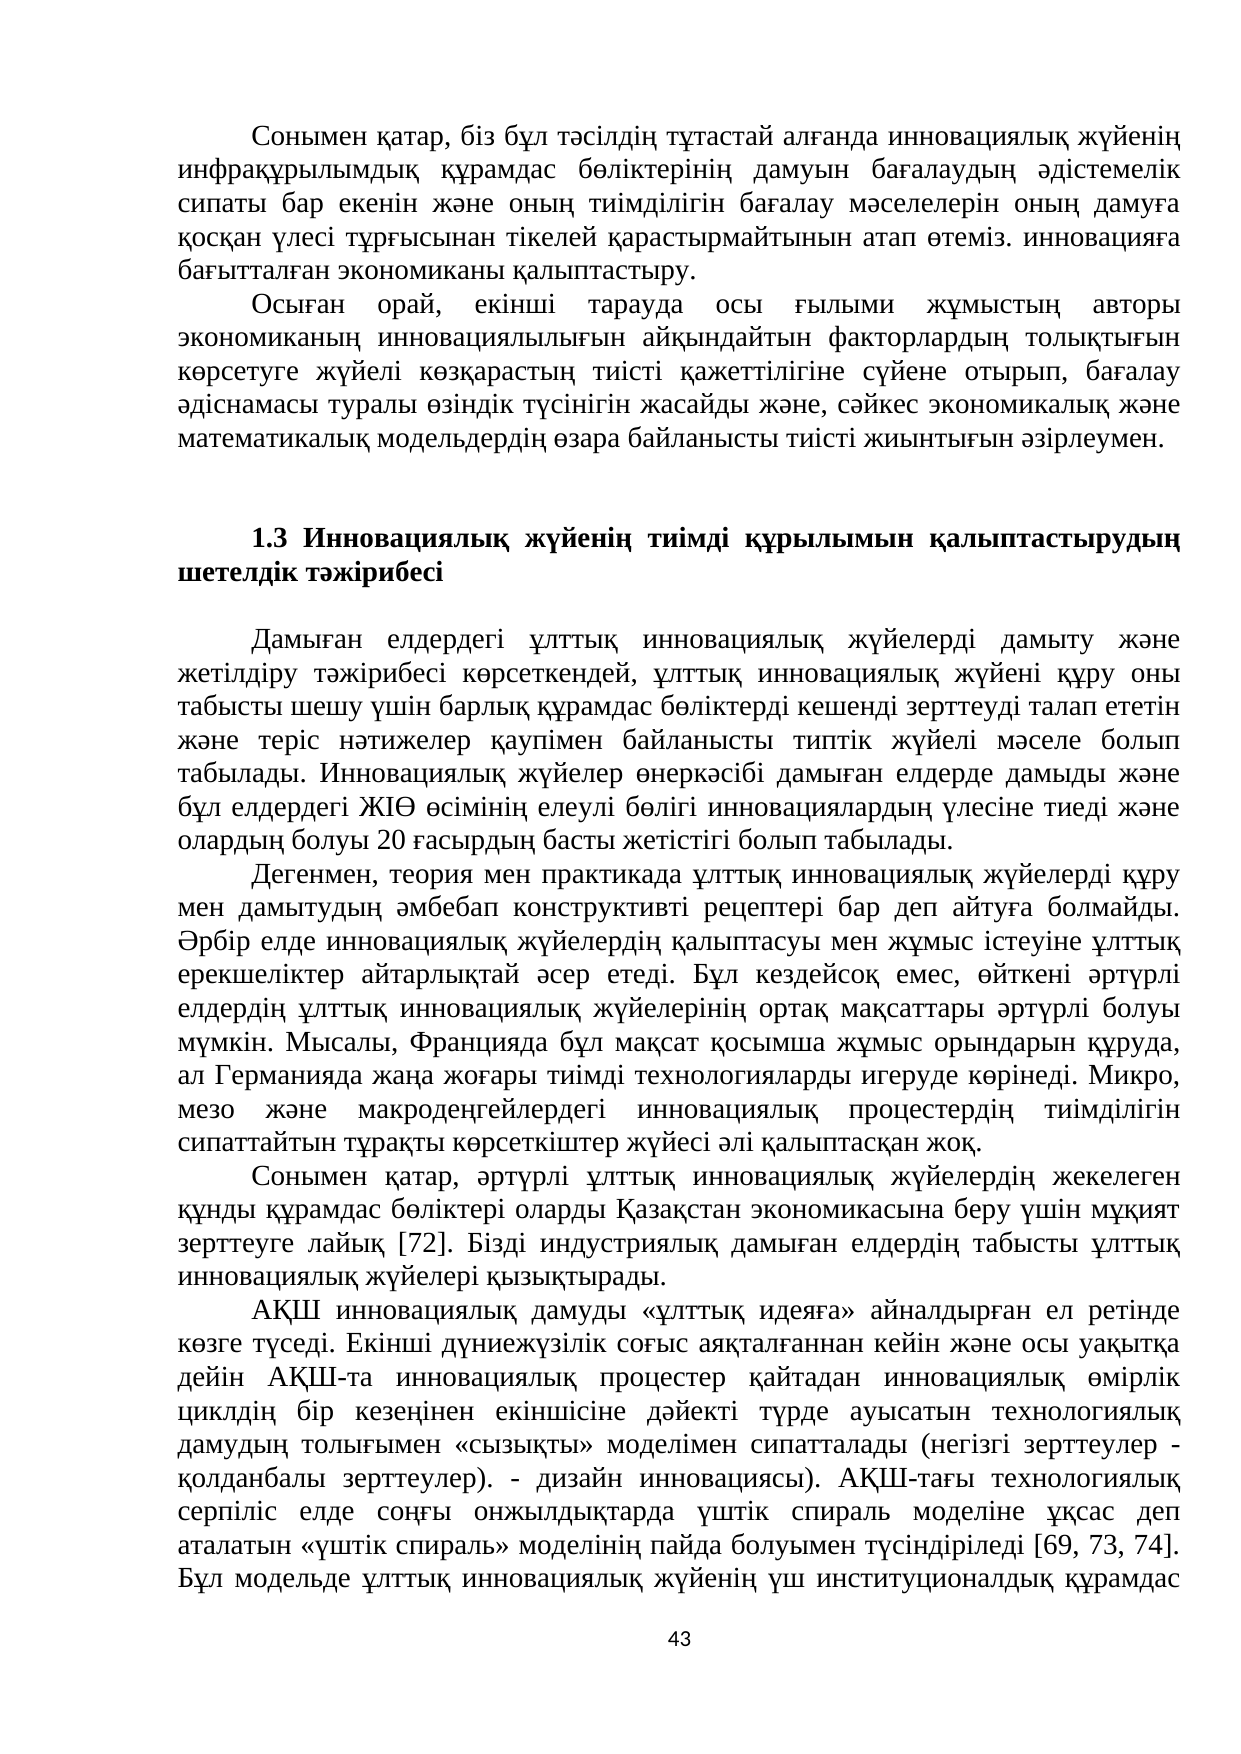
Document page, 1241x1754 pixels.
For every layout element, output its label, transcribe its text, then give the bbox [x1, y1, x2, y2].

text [177, 1292, 1181, 1594]
text 1.3 Инновациялық жүйенің тиімді құрылымын қалыптастырудың шетелдік тәжірибесі [177, 521, 1181, 588]
text Дегенмен, теория мен практикада ұлттық инновациялық жүйелерді құру мен дамытудың әмбебап конструктивті рецептері бар деп айтуға болмайды. Әрбір елде инновациялық жүйелердің қалыптасуы мен жұмыс істеуіне ұлттық ерекшеліктер айтарлықтай әсер етеді. Бұл кездейсоқ емес, өйткені әртүрлі елдердің ұлттық инновациялық жүйелерінің ортақ мақсаттары әртүрлі болуы мүмкін. Мысалы, Францияда бұл мақсат қосымша жұмыс орындарын құруда, ал Германияда жаңа жоғары тиімді технологияларды игеруде көрінеді. Микро, мезо және макродеңгейлердегі инновациялық процестердің тиімділігін сипаттайтын тұрақты көрсеткіштер жүйесі әлі қалыптасқан жоқ. [177, 856, 1181, 1158]
text Сонымен қатар, біз бұл тәсілдің тұтастай алғанда инновациялық жүйенің инфрақұрылымдық құрамдас бөліктерінің дамуын бағалаудың әдістемелік сипаты бар екенін және оның тиімділігін бағалау мәселелерін оның дамуға қосқан үлесі тұрғысынан тікелей қарастырмайтынын атап өтеміз. инновацияға бағытталған экономиканы қалыптастыру. [177, 118, 1181, 286]
text Сонымен қатар, әртүрлі ұлттық инновациялық жүйелердің жекелеген құнды құрамдас бөліктері оларды Қазақстан экономикасына беру үшін мұқият зерттеуге лайық [72]. Бізді индустриялық дамыған елдердің табысты ұлттық инновациялық жүйелері қызықтырады. [177, 1158, 1181, 1292]
text Осыған орай, екінші тарауда осы ғылыми жұмыстың авторы экономиканың инновациялылығын айқындайтын факторлардың толықтығын көрсетуге жүйелі көзқарастың тиісті қажеттілігіне сүйене отырып, бағалау әдіснамасы туралы өзіндік түсінігін жасайды және, сәйкес экономикалық және математикалық модельдердің өзара байланысты тиісті жиынтығын әзірлеумен. [177, 286, 1181, 453]
text Дамыған елдердегі ұлттық инновациялық жүйелерді дамыту және жетілдіру тәжірибесі көрсеткендей, ұлттық инновациялық жүйені құру оны табысты шешу үшін барлық құрамдас бөліктерді кешенді зерттеуді талап ететін және теріс нәтижелер қаупімен байланысты типтік жүйелі мәселе болып табылады. Инновациялық жүйелер өнеркәсібі дамыған елдерде дамыды және бұл елдердегі ЖІӨ өсімінің елеулі бөлігі инновациялардың үлесіне тиеді және олардың болуы 20 ғасырдың басты жетістігі болып табылады. [177, 621, 1181, 856]
